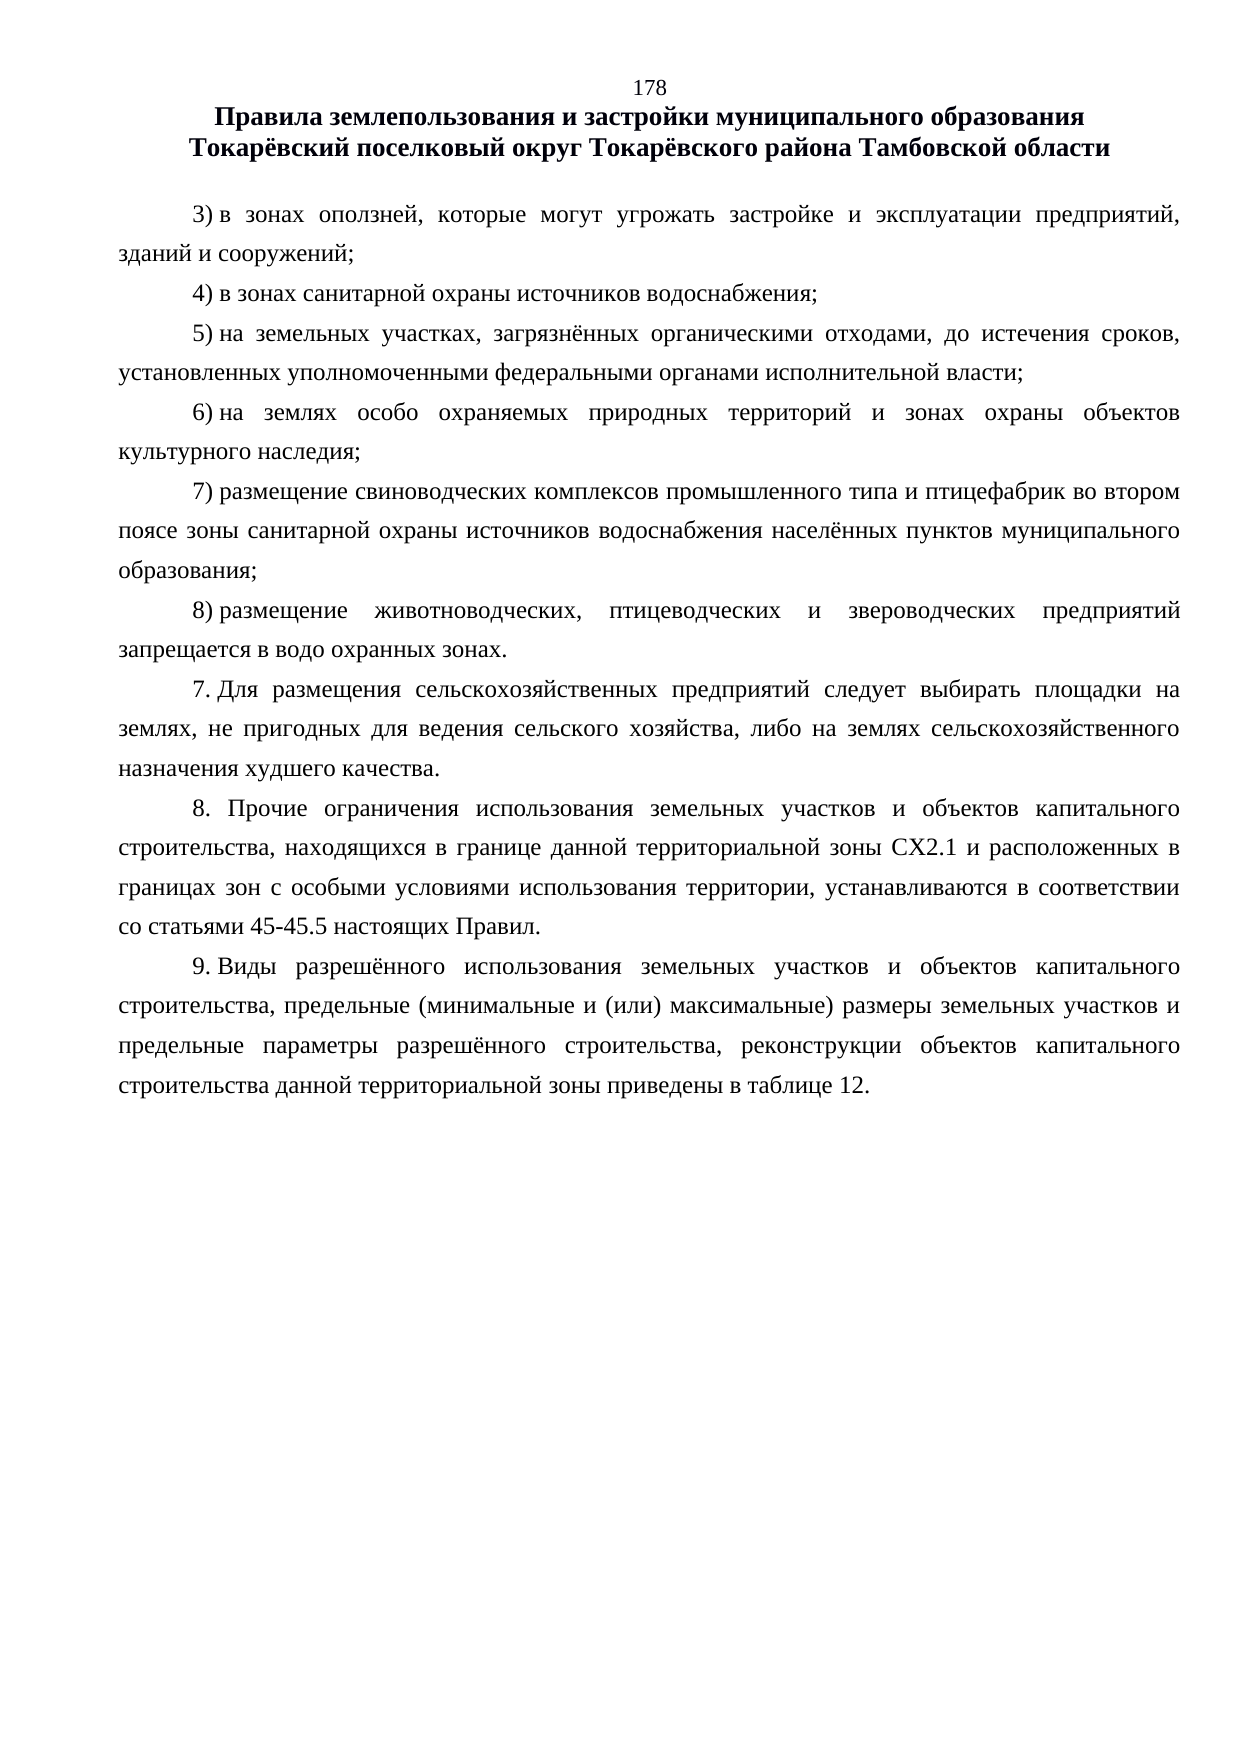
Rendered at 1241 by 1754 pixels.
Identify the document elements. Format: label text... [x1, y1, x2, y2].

text 3) в зонах оползней, которые могут угрожать застройке и эксплуатации предприятий, зданий и сооружений; [118, 191, 1181, 270]
text 4) в зонах санитарной охраны источников водоснабжения; [118, 270, 1181, 309]
text 7. Для размещения сельскохозяйственных предприятий следует выбирать площадки на землях, не пригодных для ведения сельского хозяйства, либо на землях сельскохозяйственного назначения худшего качества. [118, 666, 1181, 784]
text 7) размещение свиноводческих комплексов промышленного типа и птицефабрик во втором поясе зоны санитарной охраны источников водоснабжения населённых пунктов муниципального образования; [118, 468, 1181, 586]
text 6) на землях особо охраняемых природных территорий и зонах охраны объектов культурного наследия; [118, 388, 1181, 468]
text 8) размещение животноводческих, птицеводческих и звероводческих предприятий запрещается в водо охранных зонах. [118, 586, 1181, 666]
text 5) на земельных участках, загрязнённых органическими отходами, до истечения сроков, установленных уполномоченными федеральными органами исполнительной власти; [118, 309, 1181, 388]
text 8. Прочие ограничения использования земельных участков и объектов капитального строительства, находящихся в границе данной территориальной зоны СХ2.1 и расположенных в границах зон с особыми условиями использования территории, устанавливаются в соответствии со статьями 45-45.5 настоящих Правил. [118, 784, 1181, 943]
text 9. Виды разрешённого использования земельных участков и объектов капитального строительства, предельные (минимальные и (или) максимальные) размеры земельных участков и предельные параметры разрешённого строительства, реконструкции объектов капитального строительства данной территориальной зоны приведены в таблице 12. [118, 943, 1181, 1101]
